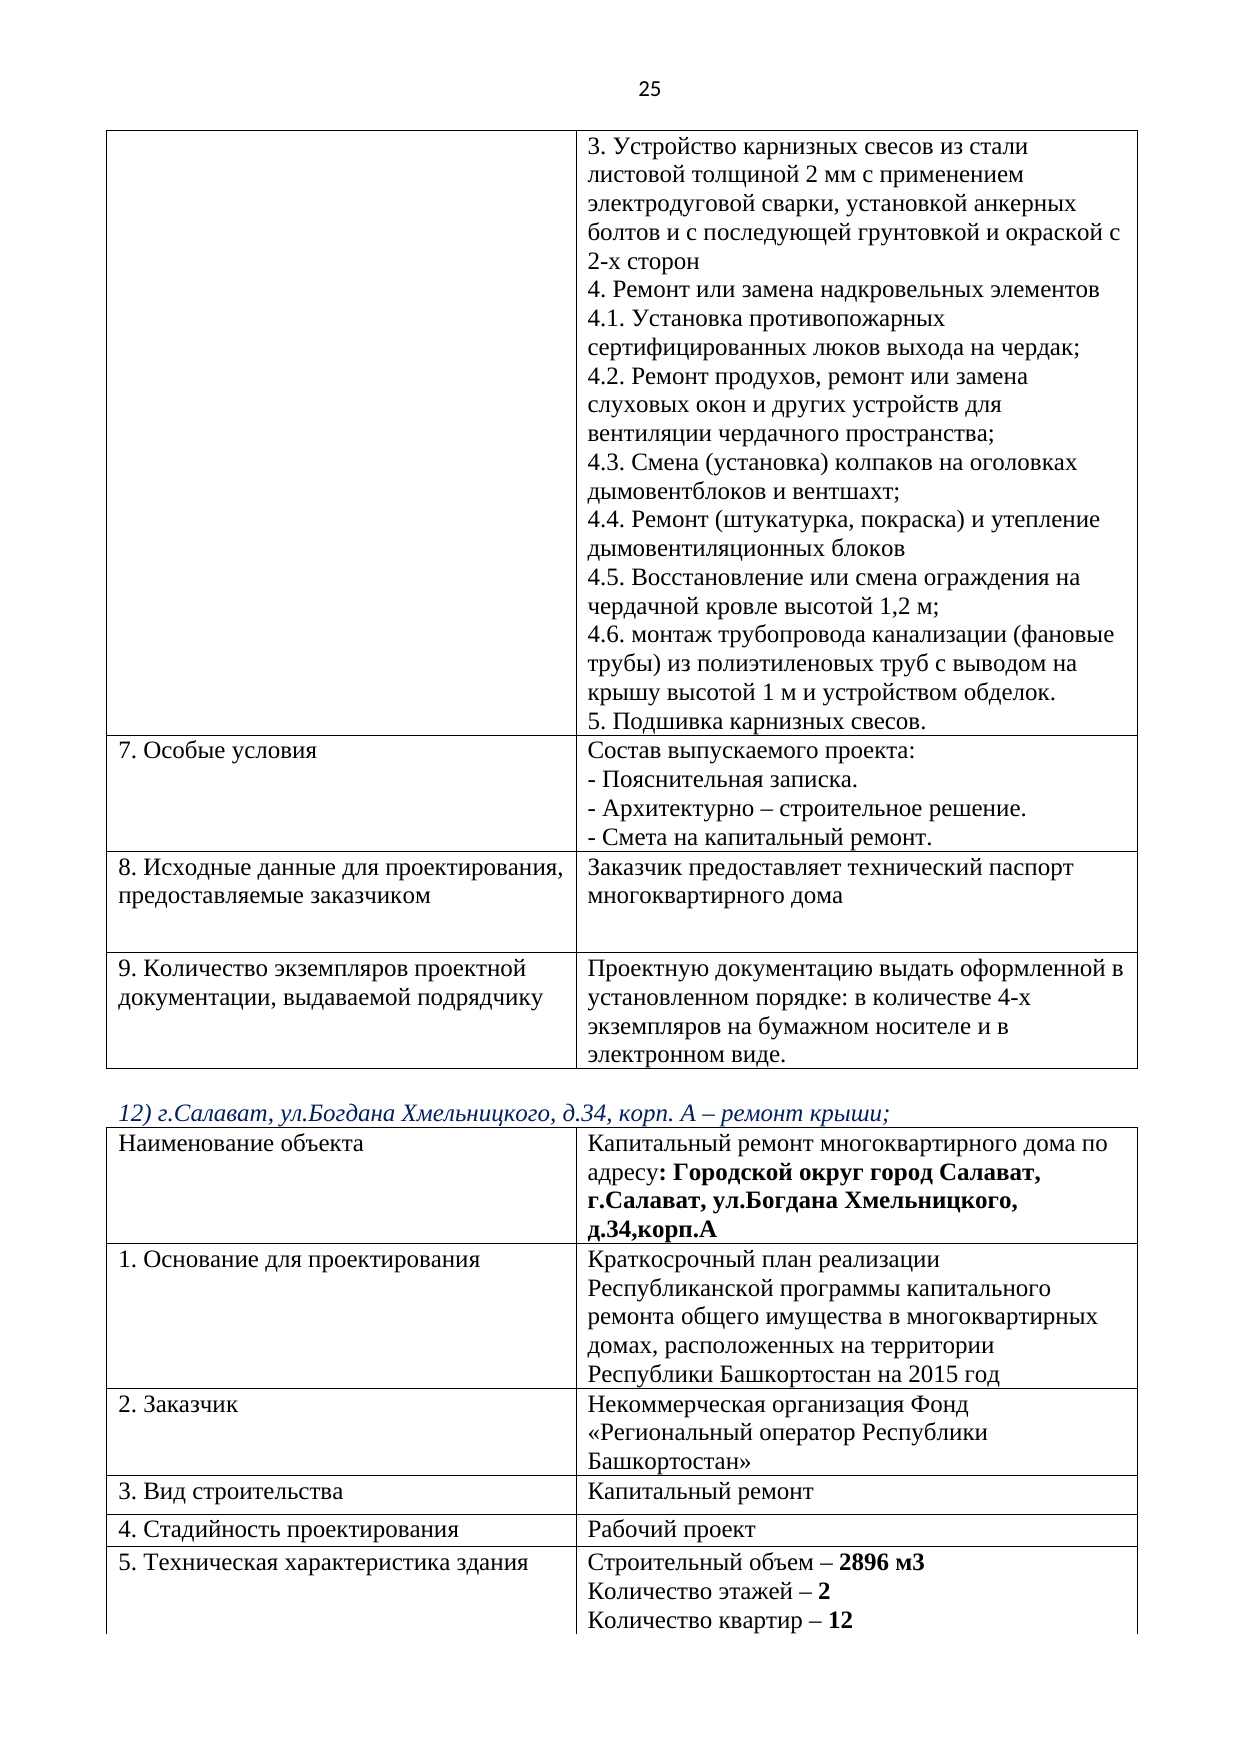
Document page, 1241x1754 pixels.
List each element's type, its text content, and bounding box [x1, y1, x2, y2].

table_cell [107, 131, 576, 734]
table_cell Проектную документацию выдать оформленной в установленном порядке: в количестве 4-х экземпляров на бумажном носителе и в электронном виде. [577, 953, 1137, 1068]
table_header Наименование объекта [107, 1128, 576, 1243]
table_cell Заказчик предоставляет технический паспорт многоквартирного дома [577, 852, 1137, 952]
table_cell 4. Стадийность проектирования [107, 1515, 576, 1546]
table_cell 2. Заказчик [107, 1389, 576, 1475]
table_cell Некоммерческая организация Фонд «Региональный оператор Республики Башкортостан» [577, 1389, 1137, 1475]
text 12) г.Салават, ул.Богдана Хмельницкого, д.34, корп. А – ремонт крыши; [118, 1098, 1181, 1127]
table_cell 8. Исходные данные для проектирования, предоставляемые заказчиком [107, 852, 576, 952]
table_header Капитальный ремонт многоквартирного дома по адресу: Городской округ город Салават, г.Салават, ул.Богдана Хмельницкого, д.34,корп.А [577, 1128, 1137, 1243]
table_cell Рабочий проект [577, 1515, 1137, 1546]
table_cell 3. Вид строительства [107, 1476, 576, 1513]
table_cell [577, 1547, 1137, 1633]
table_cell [577, 131, 1137, 734]
table_cell Краткосрочный план реализации Республиканской программы капитального ремонта общего имущества в многоквартирных домах, расположенных на территории Республики Башкортостан на 2015 год [577, 1244, 1137, 1388]
table_cell Капитальный ремонт [577, 1476, 1137, 1513]
table_cell 1. Основание для проектирования [107, 1244, 576, 1388]
table_cell 7. Особые условия [107, 736, 576, 851]
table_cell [107, 1547, 576, 1633]
table_cell 9. Количество экземпляров проектной документации, выдаваемой подрядчику [107, 953, 576, 1068]
table_cell Состав выпускаемого проекта: - Пояснительная записка. - Архитектурно – строительное решение. - Смета на капитальный ремонт. [577, 736, 1137, 851]
